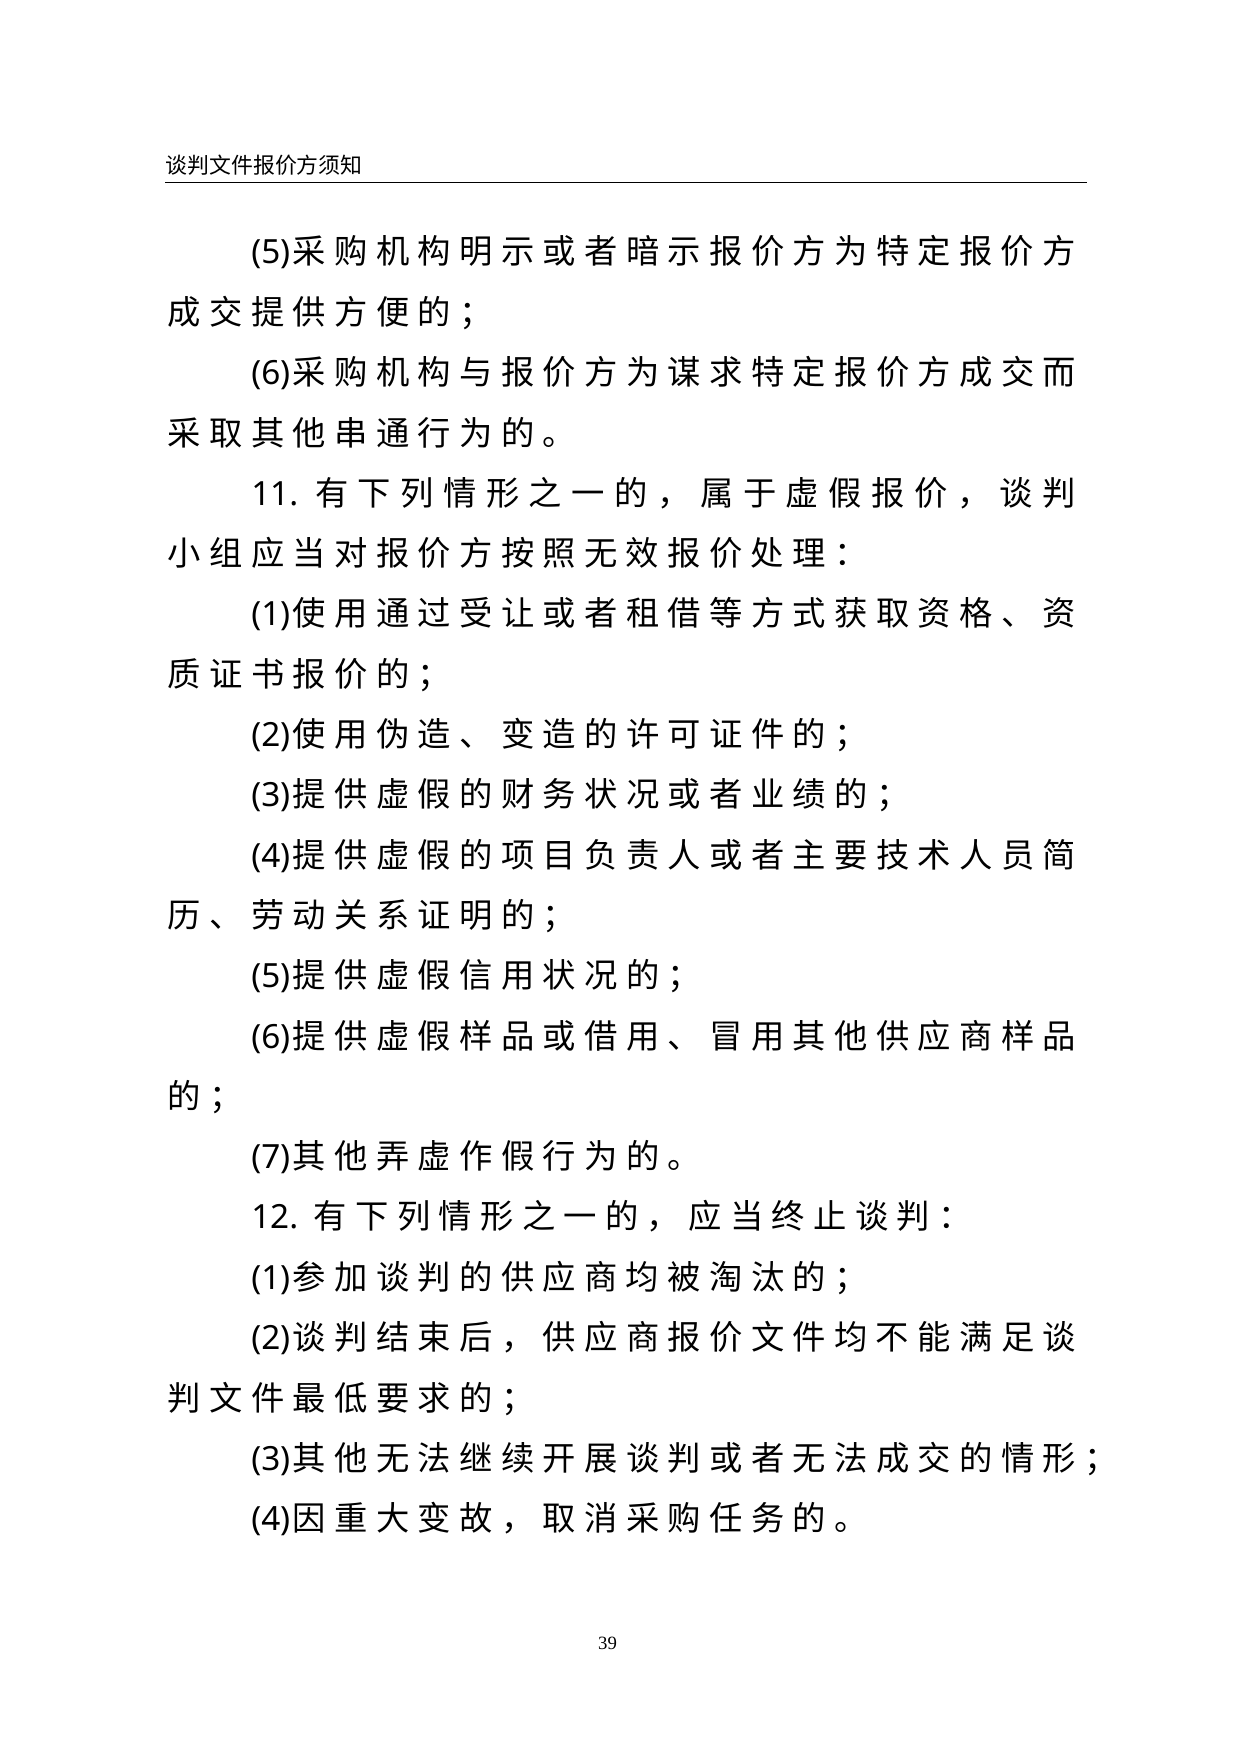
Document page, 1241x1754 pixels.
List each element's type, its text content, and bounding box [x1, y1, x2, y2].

text 12.有下列情形之一的，应当终止谈判： [168, 1184, 1084, 1245]
text (4)提供虚假的项目负责人或者主要技术人员简历、劳动关系证明的； [168, 822, 1084, 943]
text (2)谈判结束后，供应商报价文件均不能满足谈判文件最低要求的； [168, 1305, 1084, 1426]
text (3)提供虚假的财务状况或者业绩的； [168, 762, 1084, 822]
text (6)提供虚假样品或借用、冒用其他供应商样品的； [168, 1003, 1084, 1124]
text (3)其他无法继续开展谈判或者无法成交的情形； [168, 1426, 1084, 1486]
text (6)采购机构与报价方为谋求特定报价方成交而采取其他串通行为的。 [168, 340, 1084, 461]
text (2)使用伪造、变造的许可证件的； [168, 702, 1084, 762]
text (5)采购机构明示或者暗示报价方为特定报价方成交提供方便的； [168, 219, 1084, 340]
text (7)其他弄虚作假行为的。 [168, 1124, 1084, 1184]
text 11.有下列情形之一的，属于虚假报价，谈判小组应当对报价方按照无效报价处理： [168, 461, 1084, 581]
text (1)参加谈判的供应商均被淘汰的； [168, 1245, 1084, 1305]
text (1)使用通过受让或者租借等方式获取资格、资质证书报价的； [168, 581, 1084, 702]
text (4)因重大变故，取消采购任务的。 [168, 1486, 1084, 1546]
text (5)提供虚假信用状况的； [168, 943, 1084, 1003]
